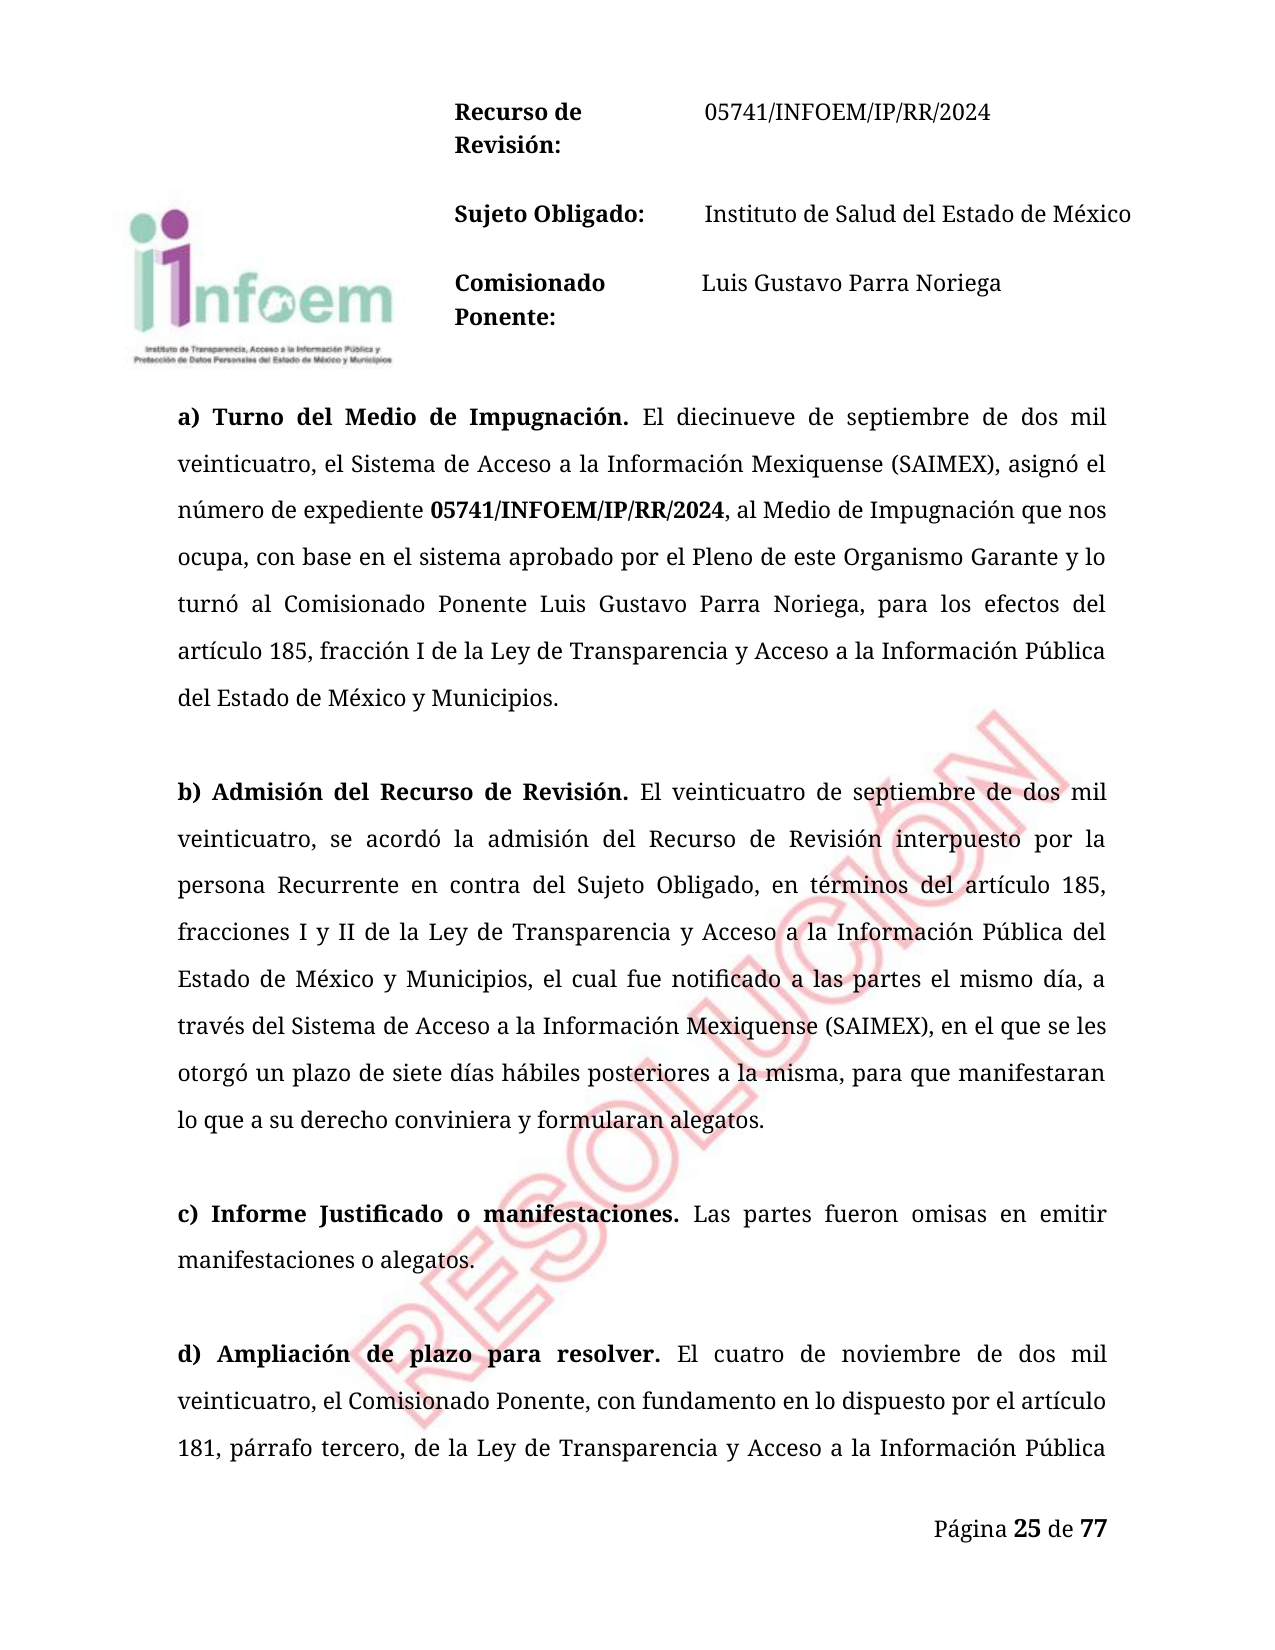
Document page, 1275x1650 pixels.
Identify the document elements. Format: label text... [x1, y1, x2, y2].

picture [0, 144, 1275, 1650]
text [177, 1338, 1107, 1463]
text a) Turno del Medio de Impugnación. El diecinueve de septiembre de dos mil veinticuatro, el Sistema de Acceso a la Información Mexiquense (SAIMEX), asignó el número de expediente 05741/INFOEM/IP/RR/2024, al Medio de Impugnación que nos ocupa, con base en el sistema aprobado por el Pleno de este Organismo Garante y lo turnó al Comisionado Ponente Luis Gustavo Parra Noriega, para los efectos del artículo 185, fracción I de la Ley de Transparencia y Acceso a la Información Pública del Estado de México y Municipios. [177, 401, 1107, 713]
text c) Informe Justificado o manifestaciones. Las partes fueron omisas en emitir manifestaciones o alegatos. [177, 1198, 1107, 1276]
text b) Admisión del Recurso de Revisión. El veinticuatro de septiembre de dos mil veinticuatro, se acordó la admisión del Recurso de Revisión interpuesto por la persona Recurrente en contra del Sujeto Obligado, en términos del artículo 185, fracciones I y II de la Ley de Transparencia y Acceso a la Información Pública del Estado de México y Municipios, el cual fue notificado a las partes el mismo día, a través del Sistema de Acceso a la Información Mexiquense (SAIMEX), en el que se les otorgó un plazo de siete días hábiles posteriores a la misma, para que manifestaran lo que a su derecho conviniera y formularan alegatos. [177, 776, 1107, 1135]
